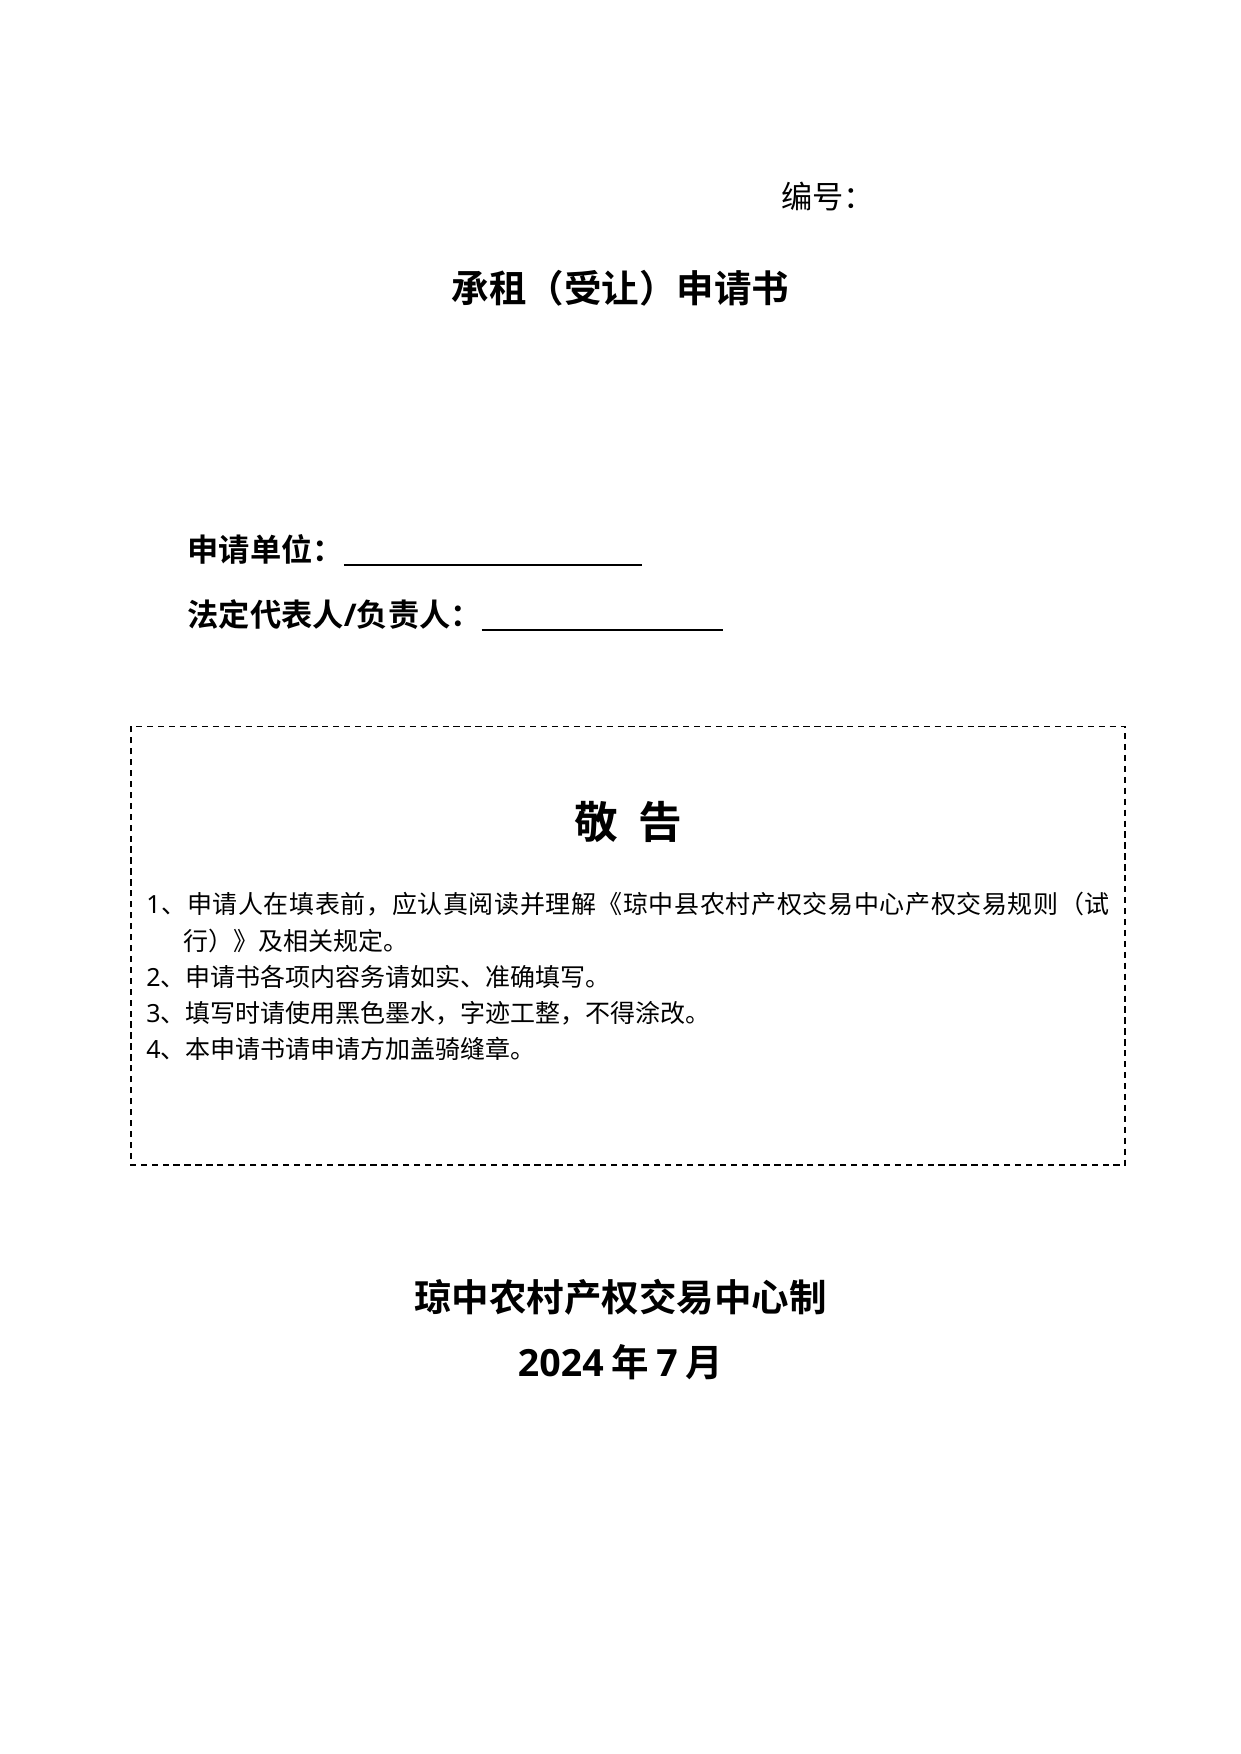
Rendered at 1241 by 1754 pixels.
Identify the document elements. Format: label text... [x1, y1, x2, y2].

text 法定代表人/负责人： [187, 580, 1053, 645]
text 2024年7月 [187, 1328, 1053, 1393]
text 琼中农村产权交易中心制 [187, 1263, 1053, 1328]
text 编号： [187, 162, 1053, 227]
text 申请单位： [187, 515, 1053, 580]
subtitle 承租（受让）申请书 [187, 254, 1053, 319]
